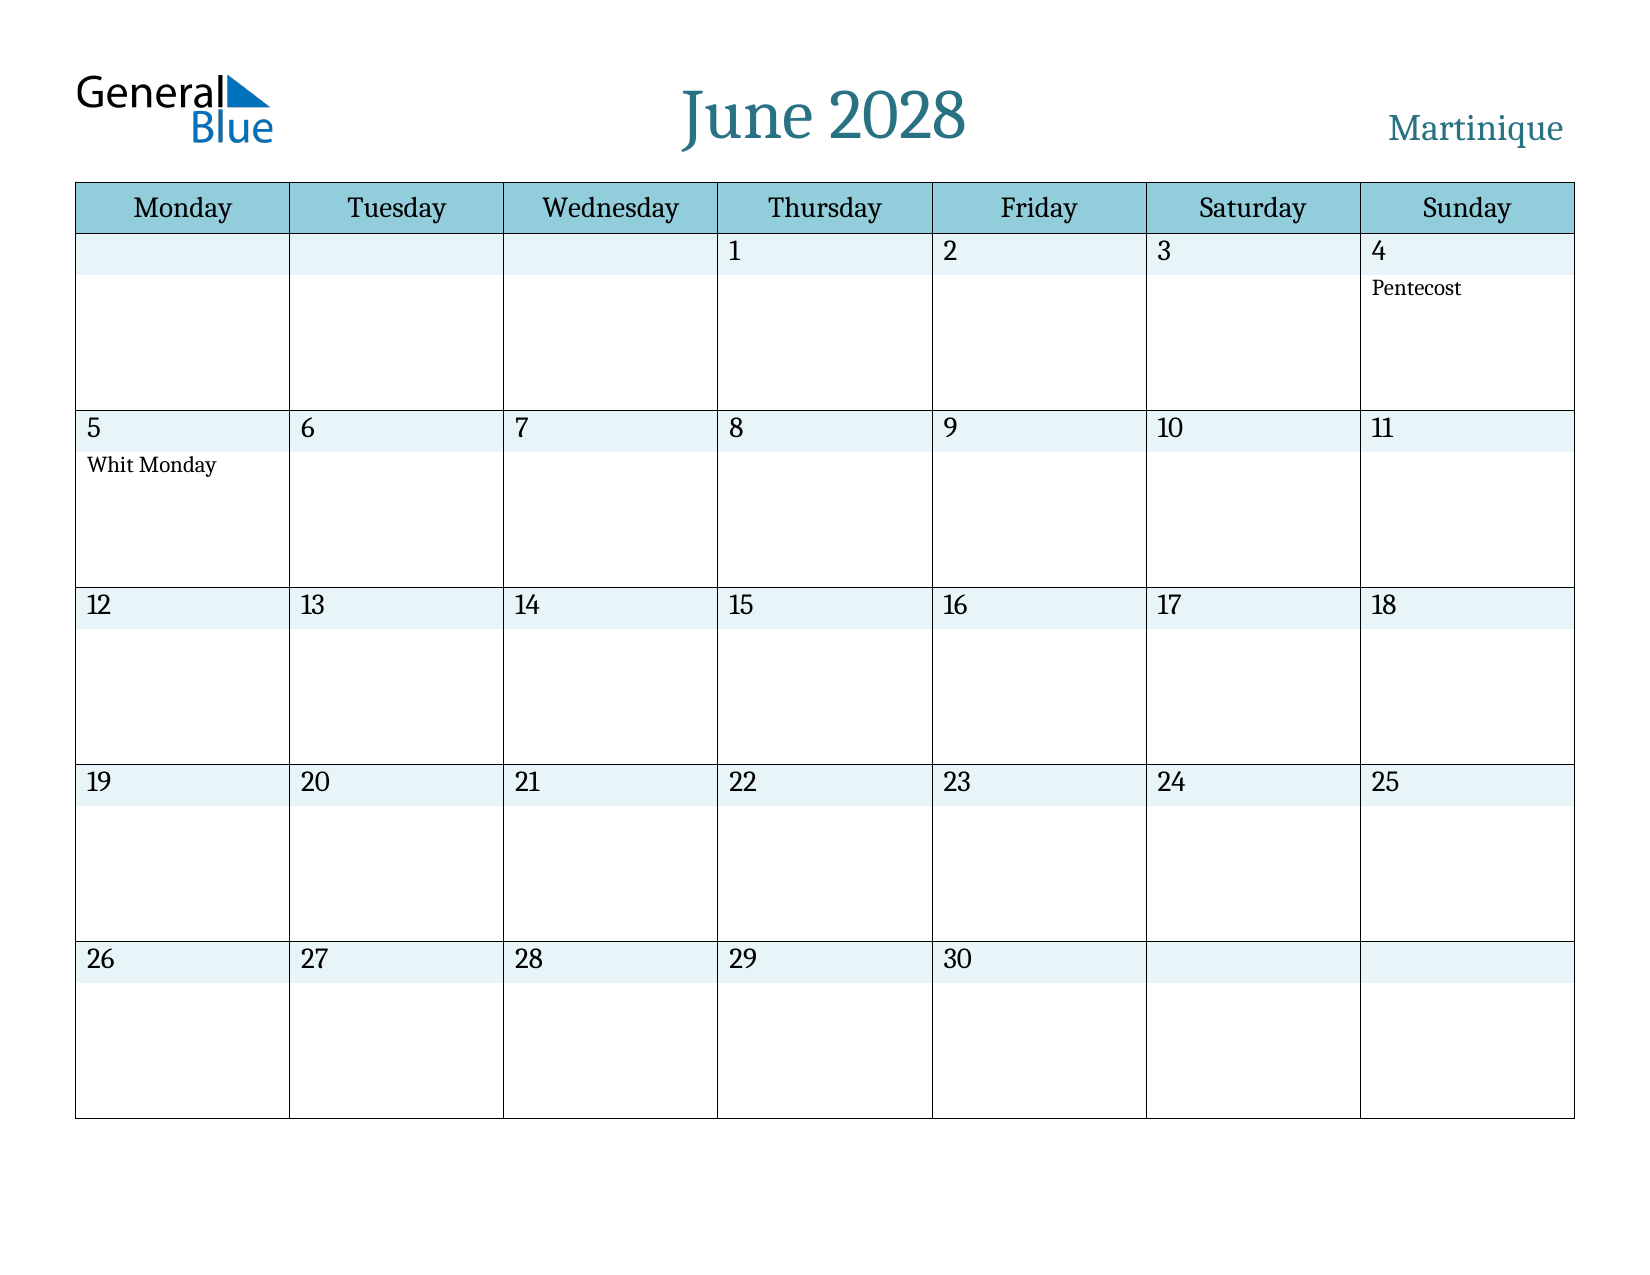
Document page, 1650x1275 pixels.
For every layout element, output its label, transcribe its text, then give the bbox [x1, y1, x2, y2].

table_cell [1147, 942, 1360, 983]
table_cell [1361, 452, 1574, 587]
table_cell [933, 806, 1146, 941]
table_cell 29 [718, 942, 932, 983]
table_cell 24 [1147, 765, 1360, 806]
table_cell [504, 452, 717, 587]
table_cell [290, 629, 503, 764]
table_cell 7 [504, 411, 717, 452]
table_cell [1147, 806, 1360, 941]
table_cell 15 [718, 588, 932, 629]
table_cell Tuesday [290, 183, 503, 233]
table_cell Wednesday [504, 183, 717, 233]
table_cell [933, 452, 1146, 587]
table_cell Thursday [718, 183, 932, 233]
table_cell 2 [933, 234, 1146, 275]
table_cell [1147, 275, 1360, 410]
table_cell [504, 234, 717, 275]
table_cell [933, 629, 1146, 764]
table_cell 6 [290, 411, 503, 452]
table_cell 17 [1147, 588, 1360, 629]
table_header [76, 75, 503, 182]
table_cell [718, 452, 932, 587]
table_cell [718, 629, 932, 764]
table_cell [718, 275, 932, 410]
table_cell 30 [933, 942, 1146, 983]
table_cell [1147, 629, 1360, 764]
table_cell [76, 275, 289, 410]
table_cell [76, 629, 289, 764]
table_cell 4 [1361, 234, 1574, 275]
table_cell 9 [933, 411, 1146, 452]
table_cell [290, 452, 503, 587]
table_cell 23 [933, 765, 1146, 806]
table_cell 14 [504, 588, 717, 629]
picture [77, 75, 273, 143]
table_cell [1361, 942, 1574, 983]
table_cell 13 [290, 588, 503, 629]
table_cell Whit Monday [76, 452, 289, 587]
table_cell [1147, 452, 1360, 587]
table_cell 27 [290, 942, 503, 983]
table_cell [504, 275, 717, 410]
table_cell Friday [933, 183, 1146, 233]
table_cell 21 [504, 765, 717, 806]
table_cell 5 [76, 411, 289, 452]
table_cell Monday [76, 183, 289, 233]
table_cell [718, 983, 932, 1118]
table_cell 12 [76, 588, 289, 629]
table_cell [290, 806, 503, 941]
table_cell 20 [290, 765, 503, 806]
table_cell [1361, 629, 1574, 764]
table_cell [290, 983, 503, 1118]
table_cell [504, 806, 717, 941]
table_cell [504, 629, 717, 764]
table_cell 16 [933, 588, 1146, 629]
table_cell 22 [718, 765, 932, 806]
table_cell 1 [718, 234, 932, 275]
table_cell 8 [718, 411, 932, 452]
table_cell [933, 983, 1146, 1118]
table_cell Pentecost [1361, 275, 1574, 410]
table_cell 19 [76, 765, 289, 806]
table_cell [1147, 983, 1360, 1118]
table_cell [1361, 806, 1574, 941]
table_cell [1361, 983, 1574, 1118]
table_cell [76, 983, 289, 1118]
table_cell 28 [504, 942, 717, 983]
table_cell 26 [76, 942, 289, 983]
table_cell [290, 275, 503, 410]
table_cell [290, 234, 503, 275]
table_cell [504, 983, 717, 1118]
table_cell [76, 234, 289, 275]
table_cell 18 [1361, 588, 1574, 629]
table_cell [933, 275, 1146, 410]
table_cell 10 [1147, 411, 1360, 452]
table_cell [76, 806, 289, 941]
table_cell Saturday [1147, 183, 1360, 233]
table_cell Sunday [1361, 183, 1574, 233]
table_header June 2028 [504, 75, 1146, 182]
table_cell 3 [1147, 234, 1360, 275]
table_cell 11 [1361, 411, 1574, 452]
table_cell [718, 806, 932, 941]
table_header Martinique [1146, 75, 1574, 182]
table_cell 25 [1361, 765, 1574, 806]
